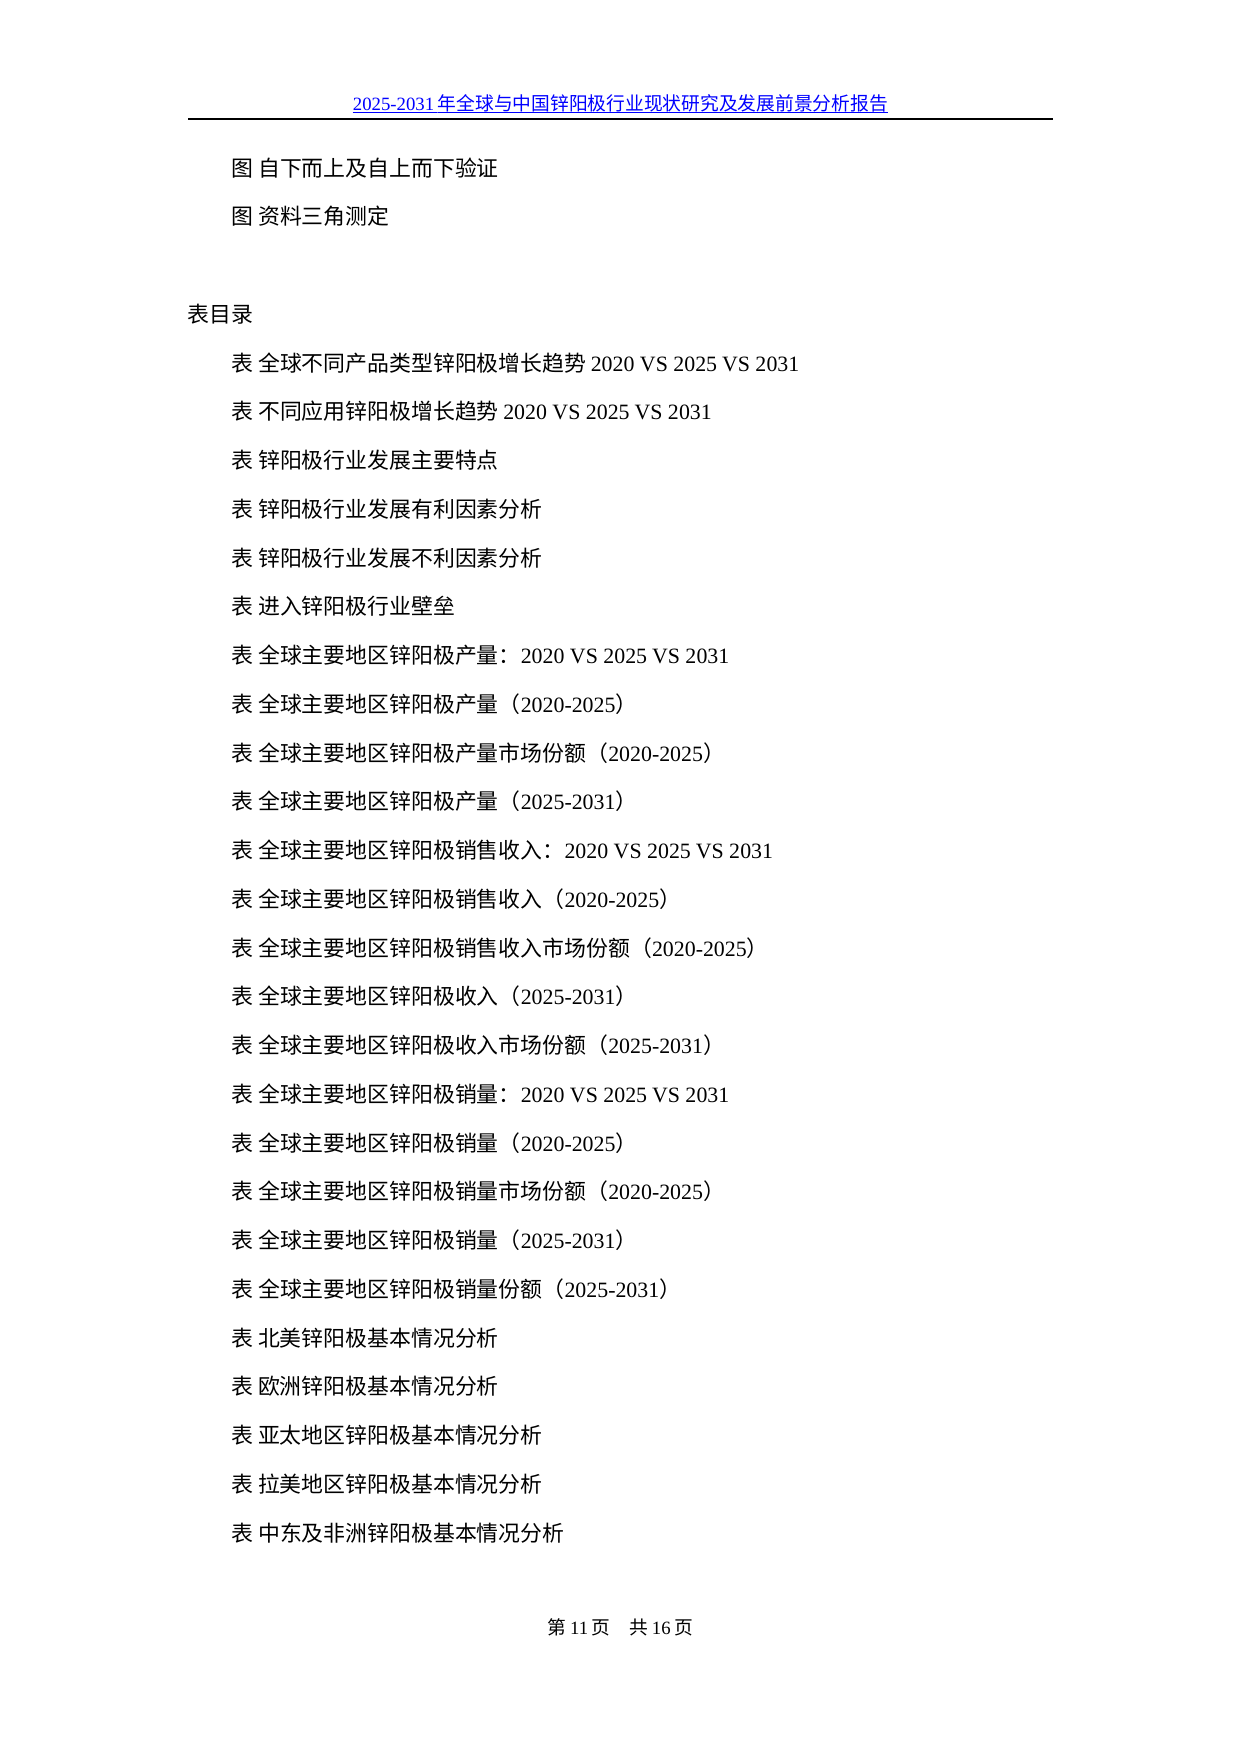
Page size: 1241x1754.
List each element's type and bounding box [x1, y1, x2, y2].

text [187, 150, 1053, 1548]
